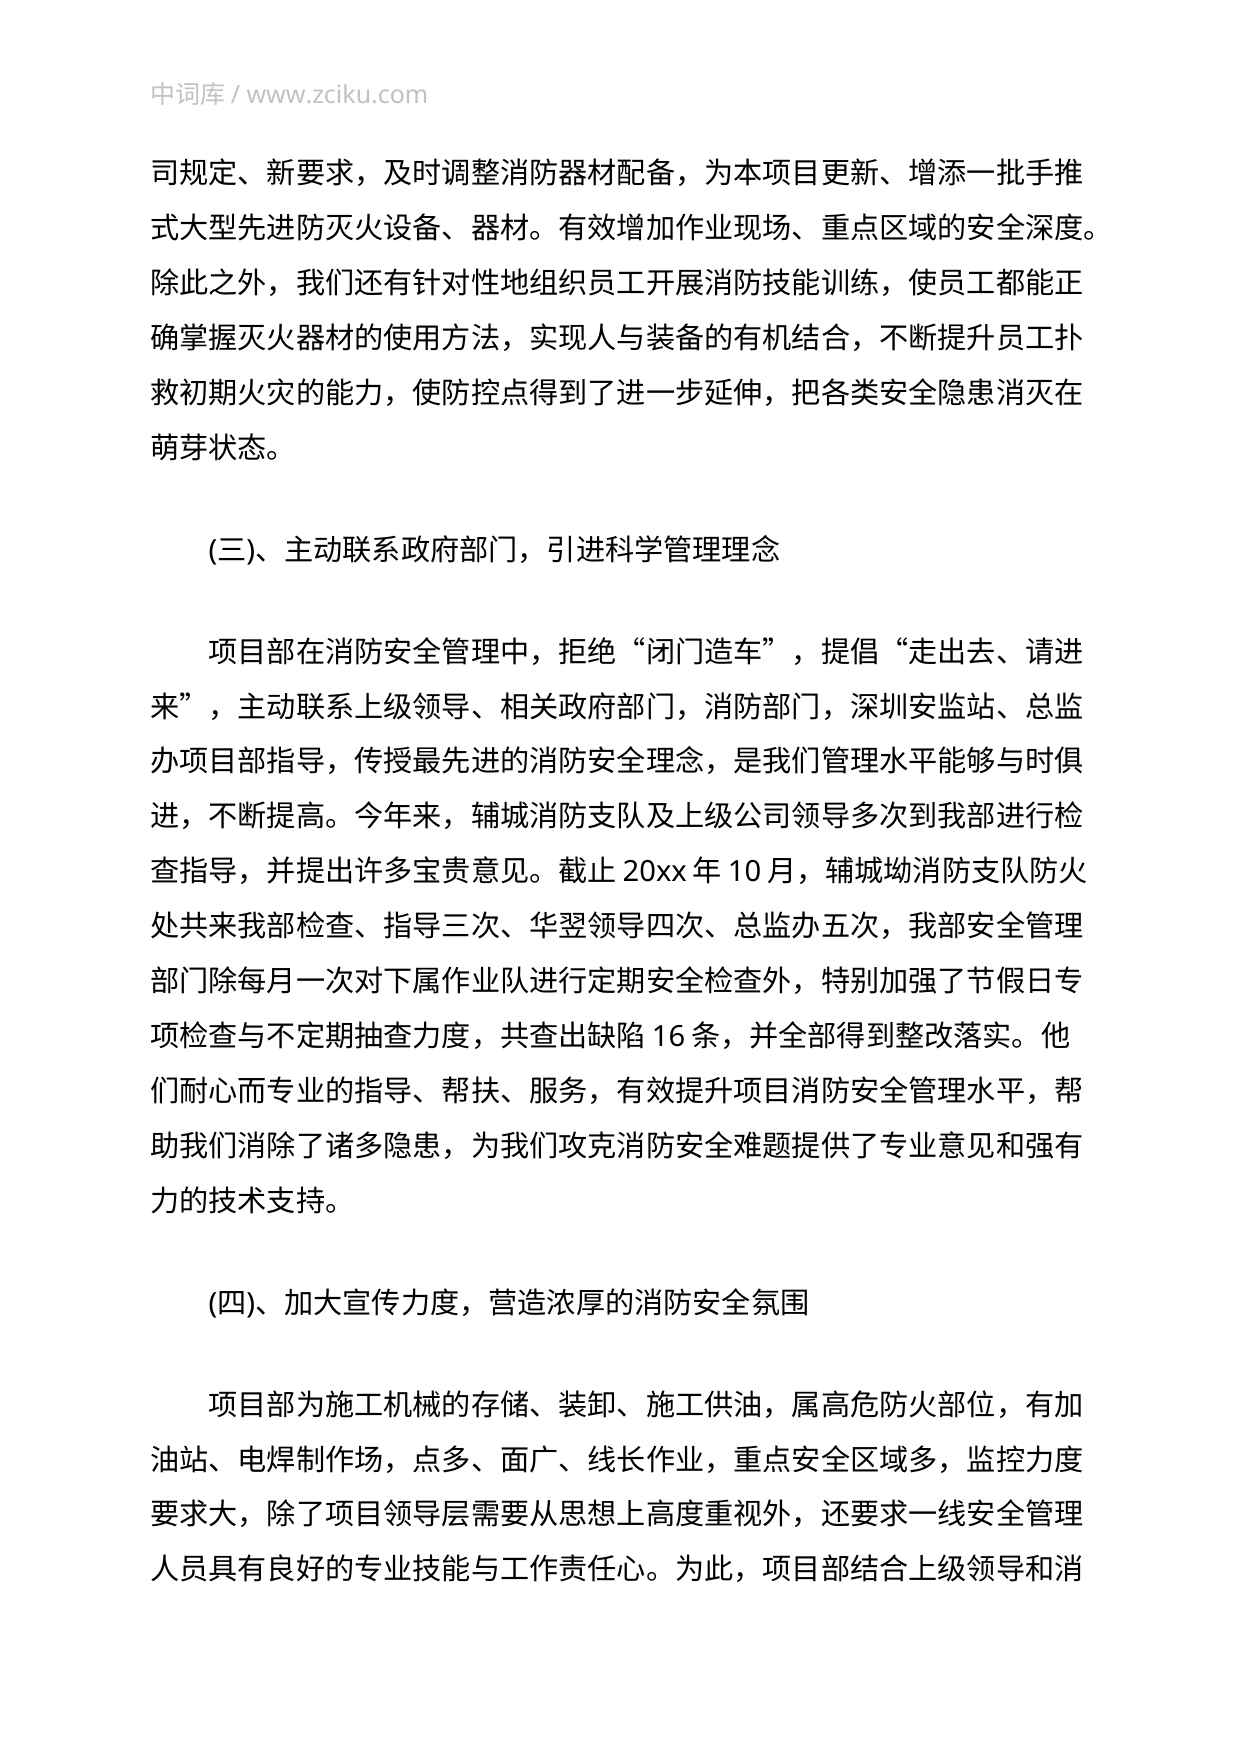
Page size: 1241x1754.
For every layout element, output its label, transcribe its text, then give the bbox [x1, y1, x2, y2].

text (四)、加大宣传力度，营造浓厚的消防安全氛围 [150, 1279, 1090, 1322]
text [150, 150, 1090, 467]
text (三)、主动联系政府部门，引进科学管理理念 [150, 526, 1090, 569]
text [150, 1381, 1090, 1588]
text 项目部在消防安全管理中，拒绝“闭门造车”，提倡“走出去、请进来”，主动联系上级领导、相关政府部门，消防部门，深圳安监站、总监办项目部指导，传授最先进的消防安全理念，是我们管理水平能够与时俱进，不断提高。今年来，辅城消防支队及上级公司领导多次到我部进行检查指导，并提出许多宝贵意见。截止20xx年10月，辅城坳消防支队防火处共来我部检查、指导三次、华翌领导四次、总监办五次，我部安全管理部门除每月一次对下属作业队进行定期安全检查外，特别加强了节假日专项检查与不定期抽查力度，共查出缺陷16条，并全部得到整改落实。他们耐心而专业的指导、帮扶、服务，有效提升项目消防安全管理水平，帮助我们消除了诸多隐患，为我们攻克消防安全难题提供了专业意见和强有力的技术支持。 [150, 628, 1090, 1220]
